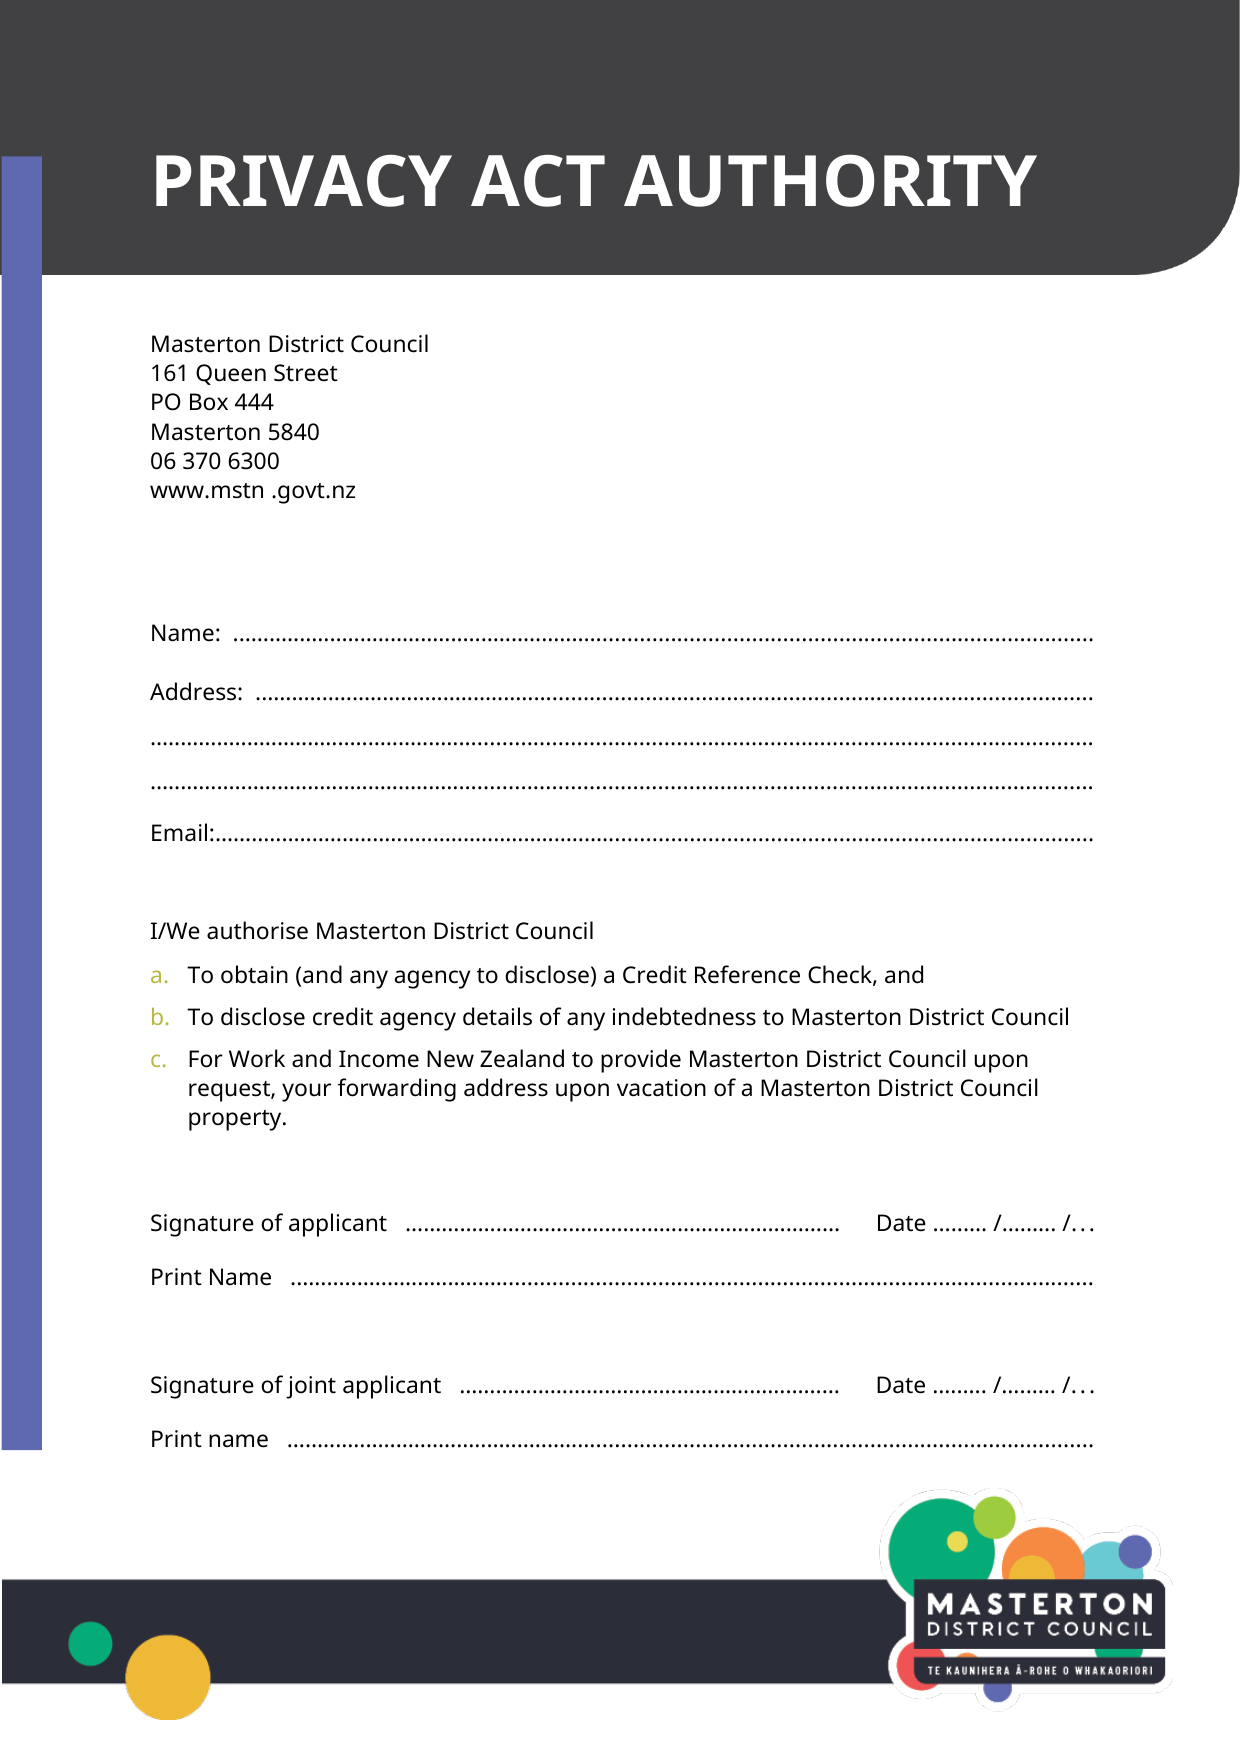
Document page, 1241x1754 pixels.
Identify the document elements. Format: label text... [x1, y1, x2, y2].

text Address: [150, 667, 1090, 708]
picture [0, 0, 1240, 275]
text Email: [150, 808, 1090, 850]
text Print Name [150, 1252, 1090, 1294]
list To obtain (and any agency to disclose) a Credit Reference Check, and [150, 960, 1090, 989]
text Masterton 5840 [150, 417, 1090, 446]
text I/We authorise Masterton District Council [150, 906, 1090, 948]
list To disclose credit agency details of any indebtedness to Masterton District Council [150, 1002, 1090, 1031]
text Masterton District Council [150, 329, 1090, 358]
list For Work and Income New Zealand to provide Masterton District Council upon request, your forwarding address upon vacation of a Masterton District Council property. [150, 1044, 1090, 1131]
text Print name [150, 1414, 1090, 1456]
text PO Box 444 [150, 387, 1090, 417]
picture [2, 1487, 1174, 1720]
subtitle Privacy Act Authority [150, 150, 1090, 221]
text www.mstn .govt.nz [150, 475, 1090, 504]
text 06 370 6300 [150, 446, 1090, 475]
text Signature of joint applicant ……………………………………………………… Date …..…. /….….. / [150, 1360, 1090, 1402]
text Signature of applicant ……………………………………………………………… Date …..…. /….….. / [150, 1198, 1090, 1239]
text Name: [150, 592, 1090, 654]
text 161 Queen Street [150, 358, 1090, 387]
